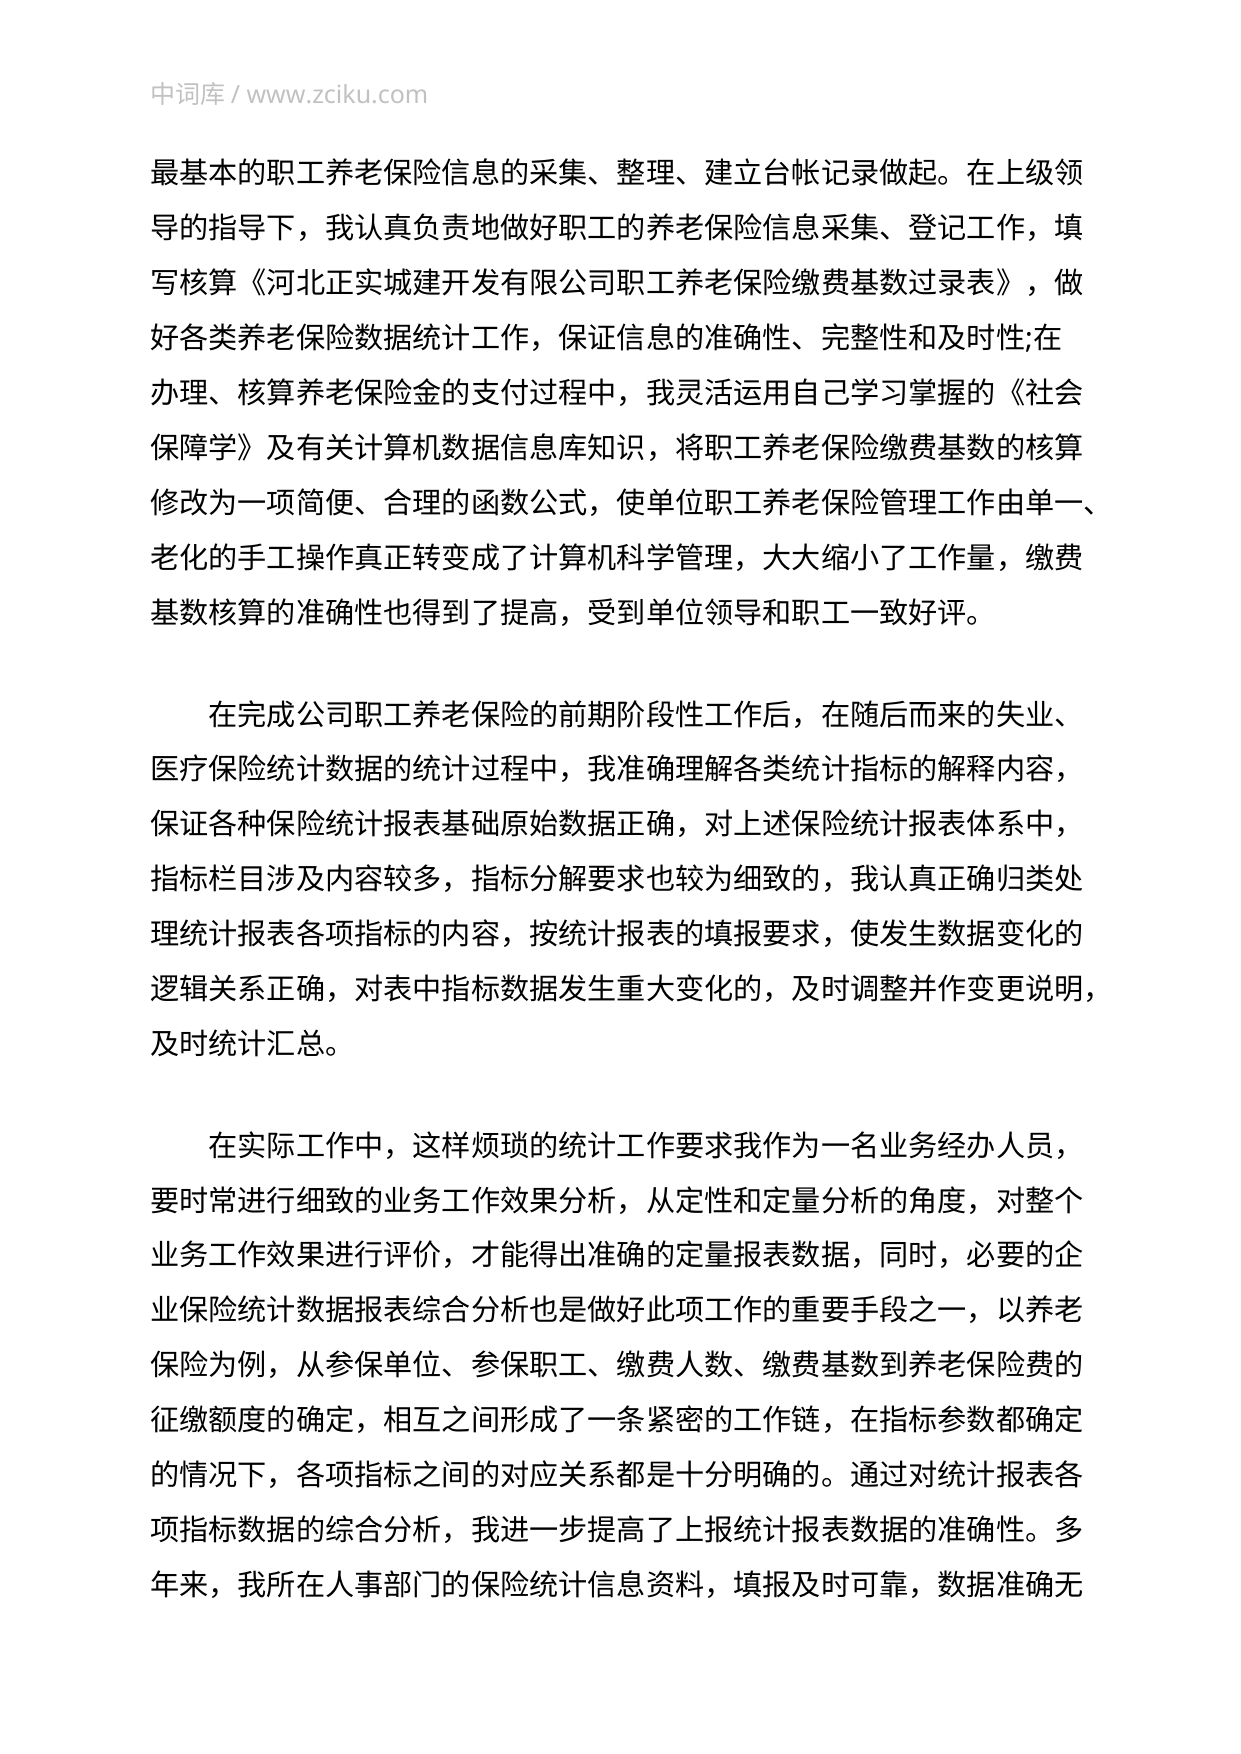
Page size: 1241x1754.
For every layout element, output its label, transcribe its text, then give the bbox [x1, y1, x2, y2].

text 在完成公司职工养老保险的前期阶段性工作后，在随后而来的失业、医疗保险统计数据的统计过程中，我准确理解各类统计指标的解释内容，保证各种保险统计报表基础原始数据正确，对上述保险统计报表体系中，指标栏目涉及内容较多，指标分解要求也较为细致的，我认真正确归类处理统计报表各项指标的内容，按统计报表的填报要求，使发生数据变化的逻辑关系正确，对表中指标数据发生重大变化的，及时调整并作变更说明，及时统计汇总。 [150, 691, 1090, 1063]
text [150, 150, 1090, 632]
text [150, 1122, 1090, 1604]
